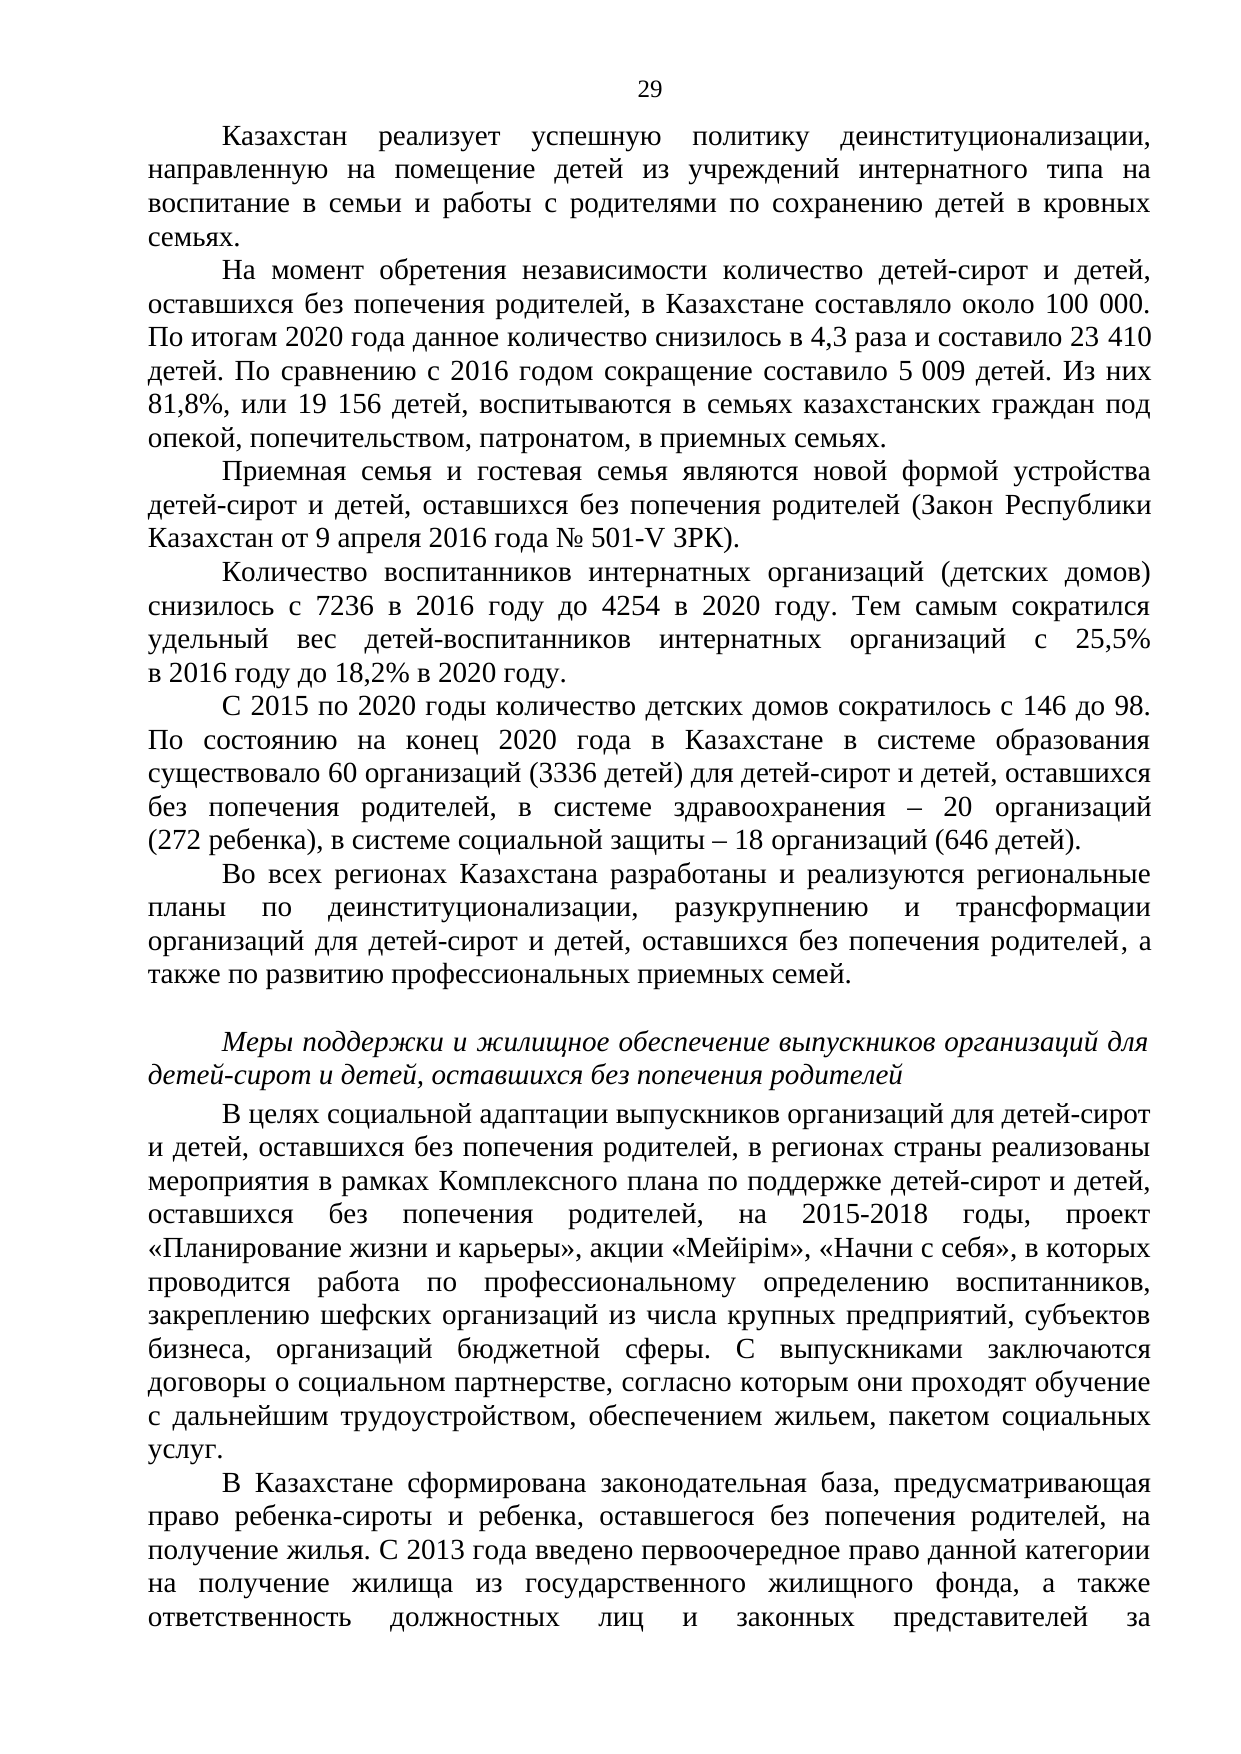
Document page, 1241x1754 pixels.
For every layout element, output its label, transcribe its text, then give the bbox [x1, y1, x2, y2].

text Казахстан реализует успешную политику деинституционализации, направленную на помещение детей из учреждений интернатного типа на воспитание в семьи и работы с родителями по сохранению детей в кровных семьях. [148, 118, 1152, 252]
text Во всех регионах Казахстана разработаны и реализуются региональные планы по деинституционализации, разукрупнению и трансформации организаций для детей-сирот и детей, оставшихся без попечения родителей, а также по развитию профессиональных приемных семей. [148, 856, 1152, 990]
text На момент обретения независимости количество детей-сирот и детей, оставшихся без попечения родителей, в Казахстане составляло около 100 000. По итогам 2020 года данное количество снизилось в 4,3 раза и составило 23 410 детей. По сравнению с 2016 годом сокращение составило 5 009 детей. Из них 81,8%, или 19 156 детей, воспитываются в семьях казахстанских граждан под опекой, попечительством, патронатом, в приемных семьях. [148, 252, 1152, 453]
text Количество воспитанников интернатных организаций (детских домов) снизилось с 7236 в 2016 году до 4254 в 2020 году. Тем самым сократился удельный вес детей-воспитанников интернатных организаций с 25,5% в 2016 году до 18,2% в 2020 году. [148, 554, 1152, 688]
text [148, 1465, 1152, 1635]
text Меры поддержки и жилищное обеспечение выпускников организаций для детей-сирот и детей, оставшихся без попечения родителей [148, 1024, 1152, 1095]
text В целях социальной адаптации выпускников организаций для детей-сирот и детей, оставшихся без попечения родителей, в регионах страны реализованы мероприятия в рамках Комплексного плана по поддержке детей-сирот и детей, оставшихся без попечения родителей, на 2015-2018 годы, проект «Планирование жизни и карьеры», акции «Мейірім», «Начни с себя», в которых проводится работа по профессиональному определению воспитанников, закреплению шефских организаций из числа крупных предприятий, субъектов бизнеса, организаций бюджетной сферы. С выпускниками заключаются договоры о социальном партнерстве, согласно которым они проходят обучение с дальнейшим трудоустройством, обеспечением жильем, пакетом социальных услуг. [148, 1096, 1152, 1465]
text С 2015 по 2020 годы количество детских домов сократилось с 146 до 98. По состоянию на конец 2020 года в Казахстане в системе образования существовало 60 организаций (3336 детей) для детей-сирот и детей, оставшихся без попечения родителей, в системе здравоохранения – 20 организаций (272 ребенка), в системе социальной защиты – 18 организаций (646 детей). [148, 688, 1152, 856]
text Приемная семья и гостевая семья являются новой формой устройства детей-сирот и детей, оставшихся без попечения родителей (Закон Республики Казахстан от 9 апреля 2016 года № 501-V ЗРК). [148, 453, 1152, 554]
